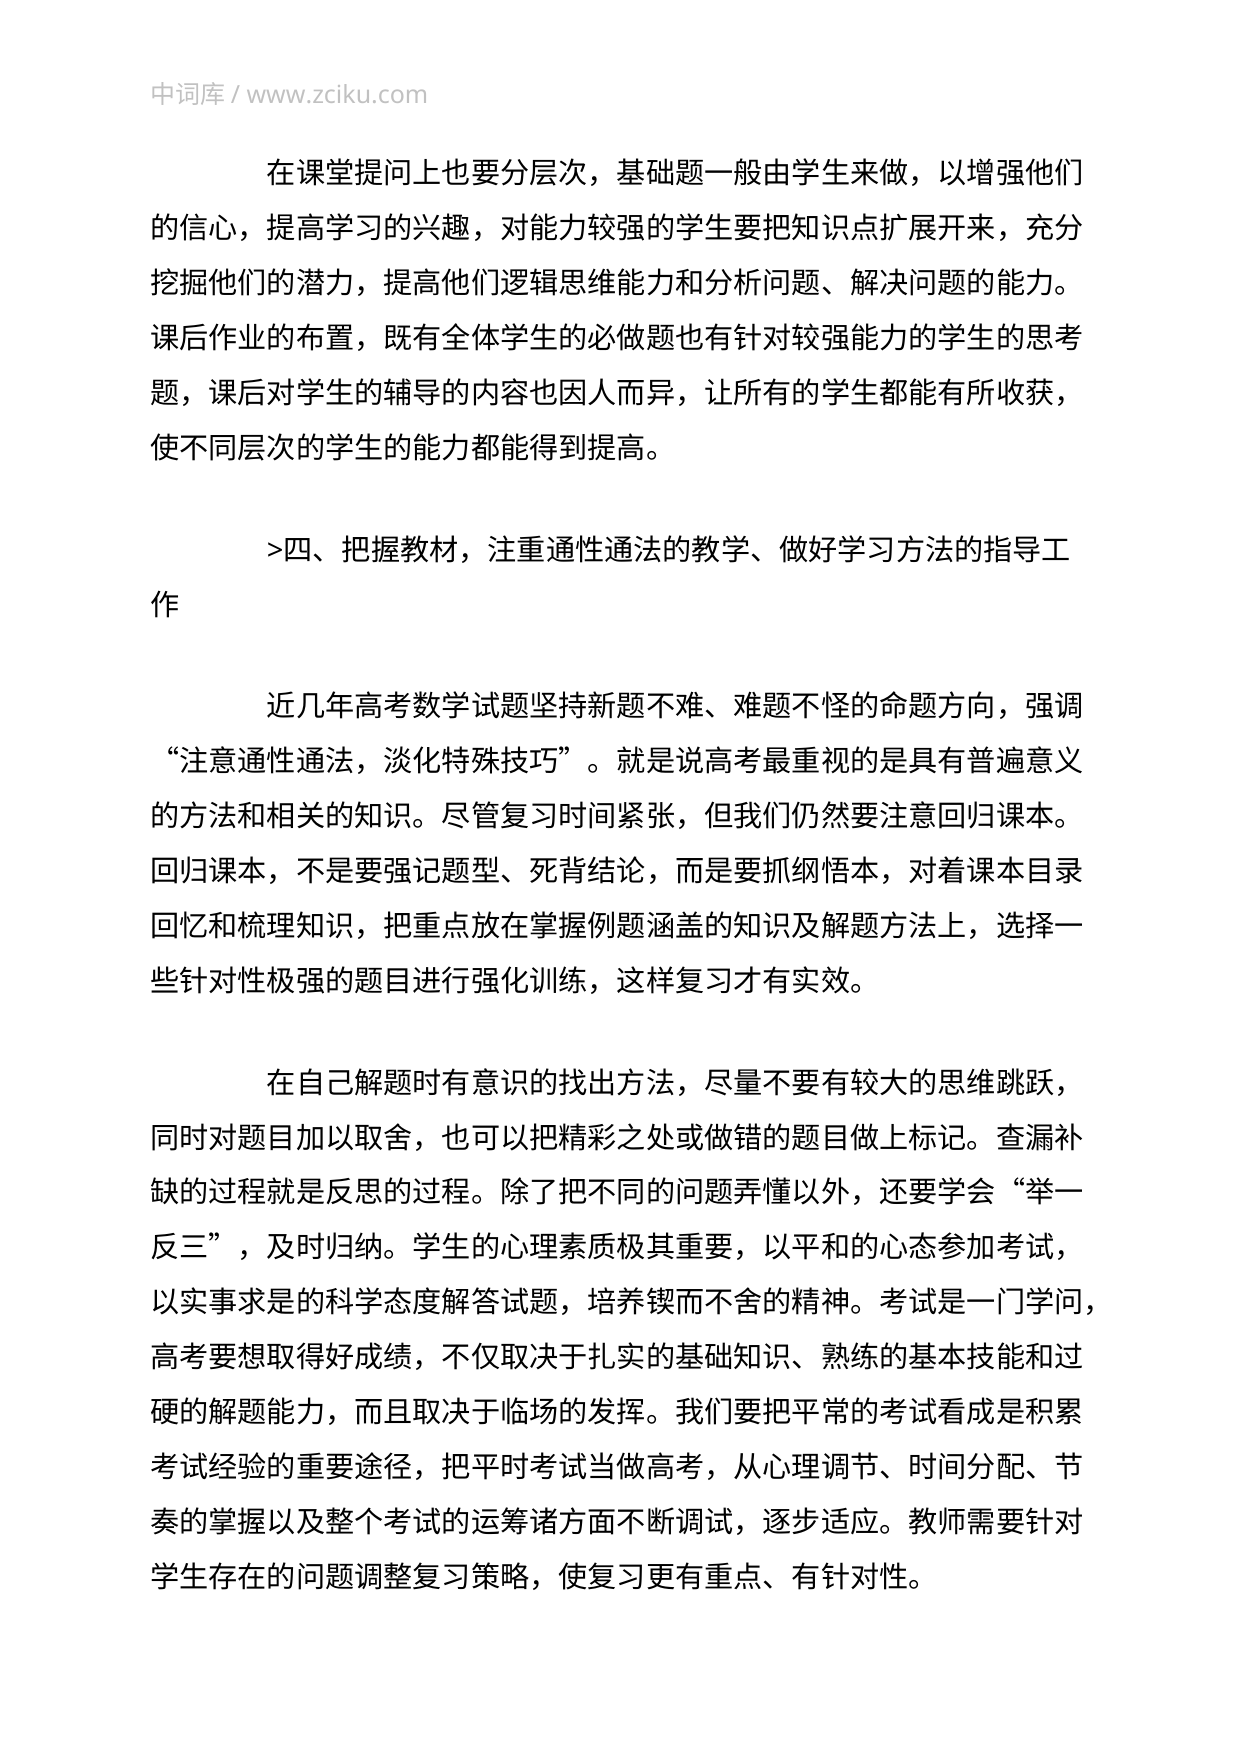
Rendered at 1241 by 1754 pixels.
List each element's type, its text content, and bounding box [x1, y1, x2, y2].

text >四、把握教材，注重通性通法的教学、做好学习方法的指导工作 [150, 526, 1090, 623]
text 近几年高考数学试题坚持新题不难、难题不怪的命题方向，强调“注意通性通法，淡化特殊技巧”。就是说高考最重视的是具有普遍意义的方法和相关的知识。尽管复习时间紧张，但我们仍然要注意回归课本。回归课本，不是要强记题型、死背结论，而是要抓纲悟本，对着课本目录回忆和梳理知识，把重点放在掌握例题涵盖的知识及解题方法上，选择一些针对性极强的题目进行强化训练，这样复习才有实效。 [150, 683, 1090, 1000]
text 在课堂提问上也要分层次，基础题一般由学生来做，以增强他们的信心，提高学习的兴趣，对能力较强的学生要把知识点扩展开来，充分挖掘他们的潜力，提高他们逻辑思维能力和分析问题、解决问题的能力。课后作业的布置，既有全体学生的必做题也有针对较强能力的学生的思考题，课后对学生的辅导的内容也因人而异，让所有的学生都能有所收获，使不同层次的学生的能力都能得到提高。 [150, 150, 1090, 467]
text 在自己解题时有意识的找出方法，尽量不要有较大的思维跳跃，同时对题目加以取舍，也可以把精彩之处或做错的题目做上标记。查漏补缺的过程就是反思的过程。除了把不同的问题弄懂以外，还要学会“举一反三”，及时归纳。学生的心理素质极其重要，以平和的心态参加考试，以实事求是的科学态度解答试题，培养锲而不舍的精神。考试是一门学问，高考要想取得好成绩，不仅取决于扎实的基础知识、熟练的基本技能和过硬的解题能力，而且取决于临场的发挥。我们要把平常的考试看成是积累考试经验的重要途径，把平时考试当做高考，从心理调节、时间分配、节奏的掌握以及整个考试的运筹诸方面不断调试，逐步适应。教师需要针对学生存在的问题调整复习策略，使复习更有重点、有针对性。 [150, 1059, 1090, 1596]
